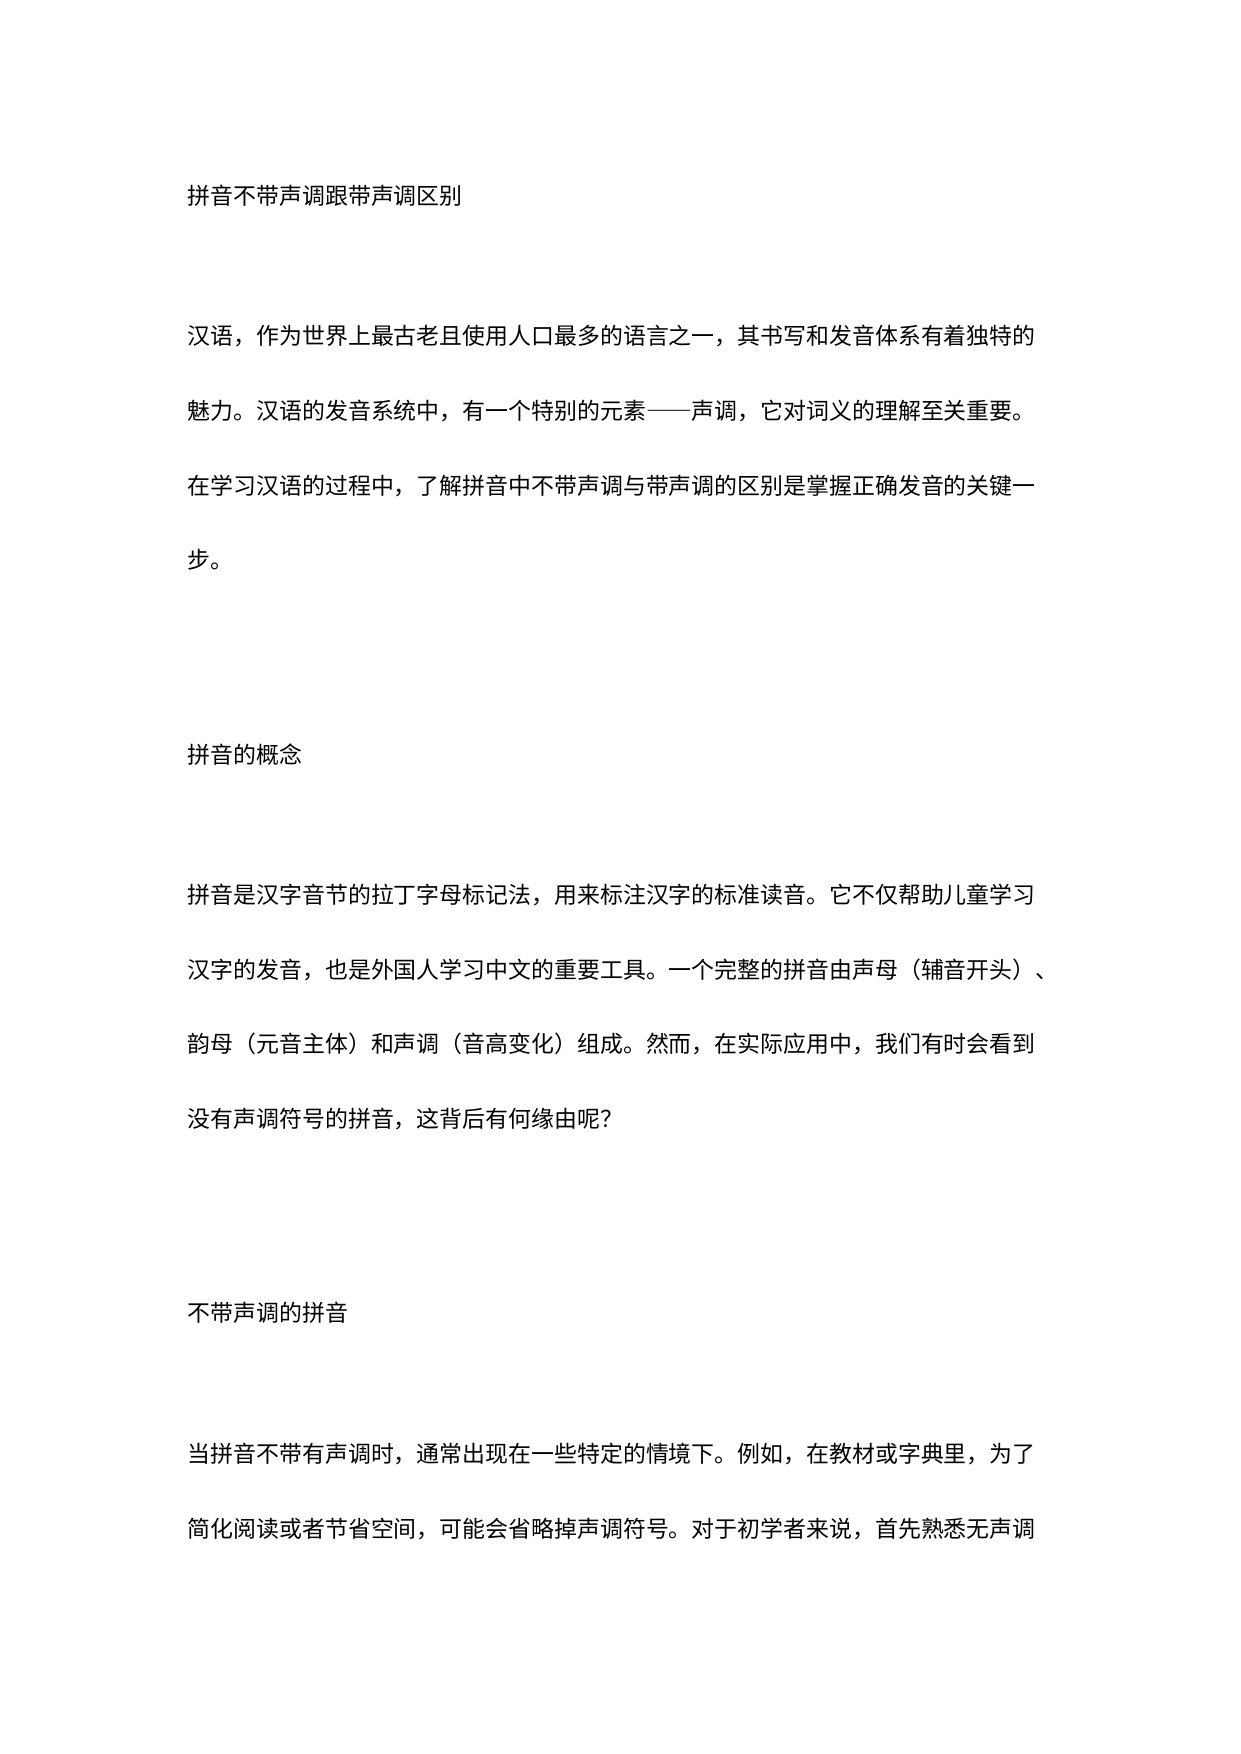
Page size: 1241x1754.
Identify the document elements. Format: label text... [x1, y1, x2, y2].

text 不带声调的拼音 [187, 1279, 1053, 1344]
text 拼音是汉字音节的拉丁字母标记法，用来标注汉字的标准读音。它不仅帮助儿童学习汉字的发音，也是外国人学习中文的重要工具。一个完整的拼音由声母（辅音开头）、韵母（元音主体）和声调（音高变化）组成。然而，在实际应用中，我们有时会看到没有声调符号的拼音，这背后有何缘由呢？ [187, 861, 1053, 1150]
text 汉语，作为世界上最古老且使用人口最多的语言之一，其书写和发音体系有着独特的魅力。汉语的发音系统中，有一个特别的元素——声调，它对词义的理解至关重要。在学习汉语的过程中，了解拼音中不带声调与带声调的区别是掌握正确发音的关键一步。 [187, 302, 1053, 591]
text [187, 1420, 1053, 1559]
text 拼音不带声调跟带声调区别 [187, 162, 1053, 227]
text 拼音的概念 [187, 721, 1053, 786]
